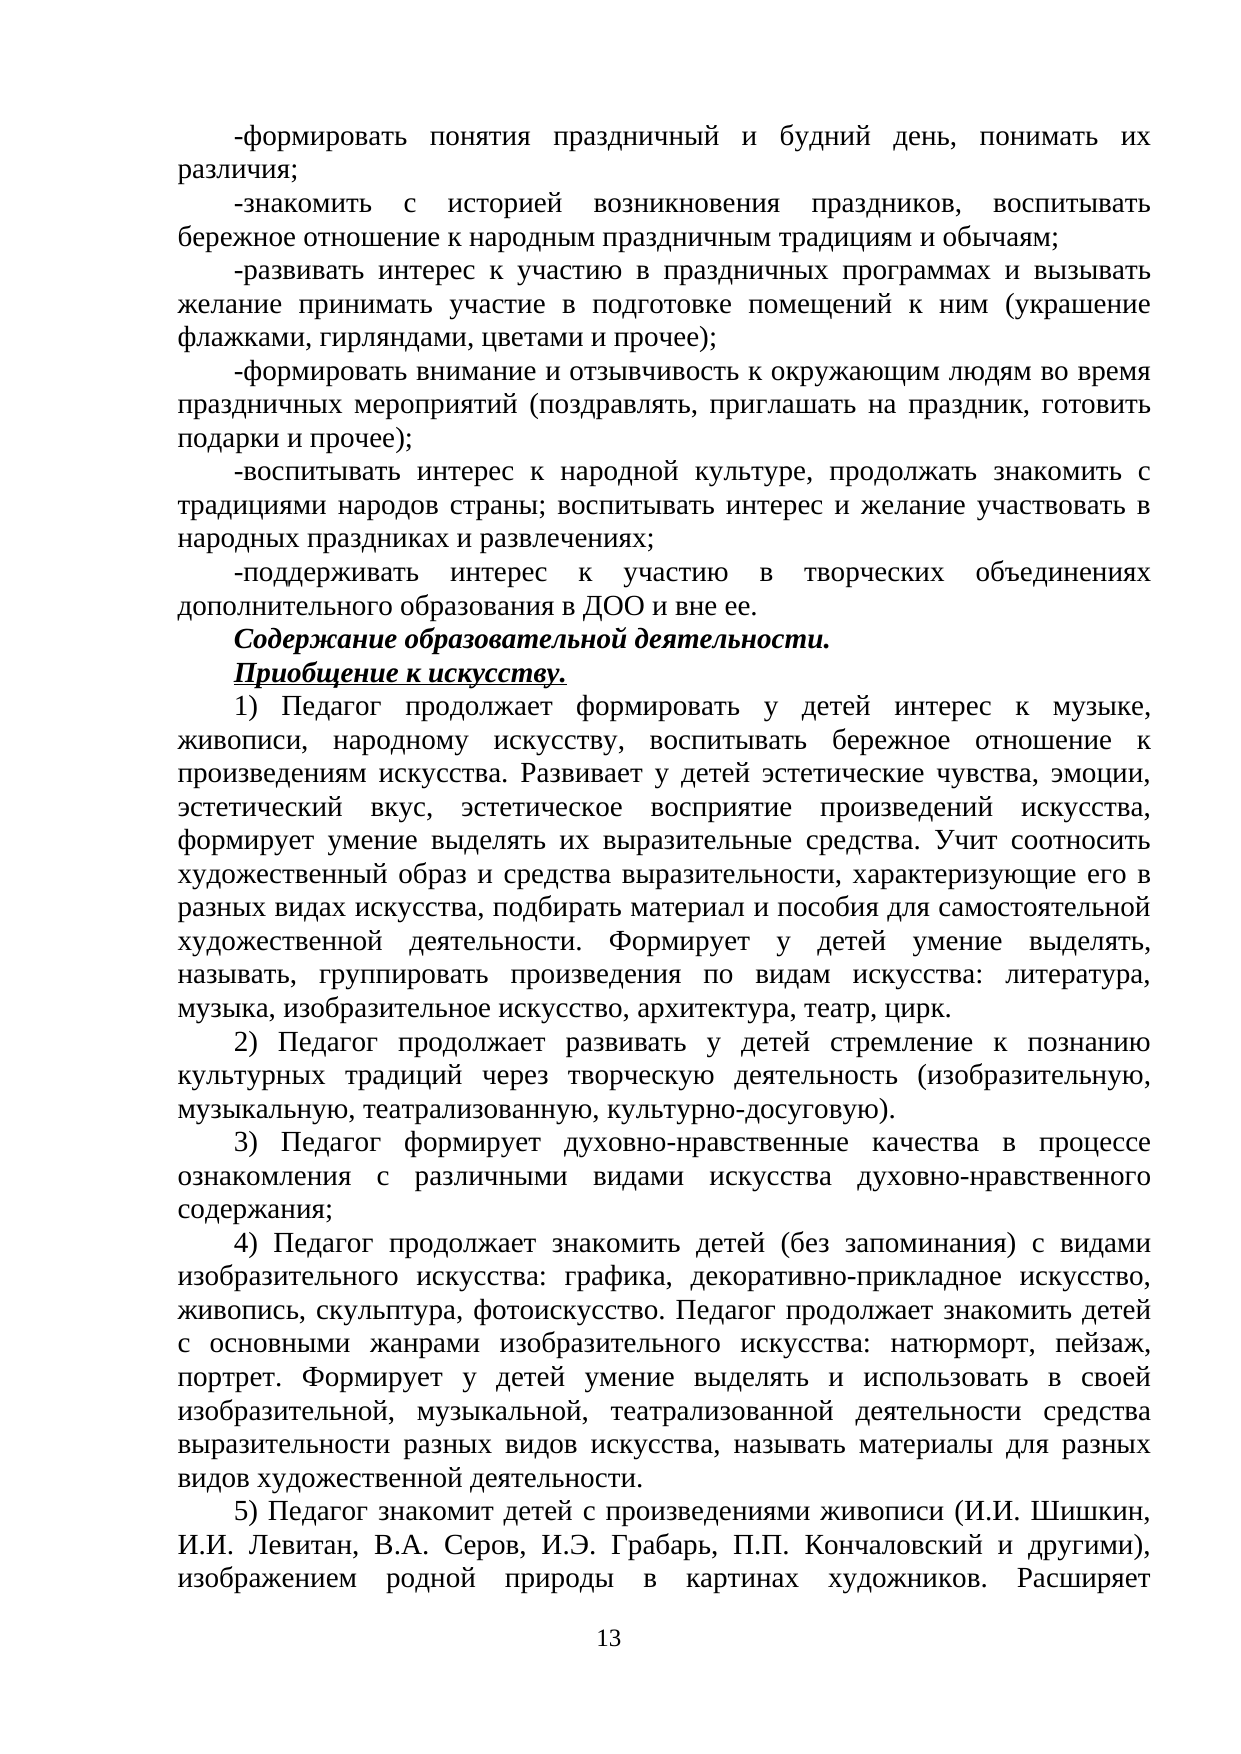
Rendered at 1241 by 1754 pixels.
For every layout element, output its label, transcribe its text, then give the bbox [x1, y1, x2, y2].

text 1) Педагог продолжает формировать у детей интерес к музыке, живописи, народному искусству, воспитывать бережное отношение к произведениям искусства. Развивает у детей эстетические чувства, эмоции, эстетический вкус, эстетическое восприятие произведений искусства, формирует умение выделять их выразительные средства. Учит соотносить художественный образ и средства выразительности, характеризующие его в разных видах искусства, подбирать материал и пособия для самостоятельной художественной деятельности. Формирует у детей умение выделять, называть, группировать произведения по видам искусства: литература, музыка, изобразительное искусство, архитектура, театр, цирк. [177, 688, 1152, 1024]
text -формировать понятия праздничный и будний день, понимать их различия; [177, 118, 1152, 185]
text 4) Педагог продолжает знакомить детей (без запоминания) с видами изобразительного искусства: графика, декоративно-прикладное искусство, живопись, скульптура, фотоискусство. Педагог продолжает знакомить детей с основными жанрами изобразительного искусства: натюрморт, пейзаж, портрет. Формирует у детей умение выделять и использовать в своей изобразительной, музыкальной, театрализованной деятельности средства выразительности разных видов искусства, называть материалы для разных видов художественной деятельности. [177, 1225, 1152, 1493]
text -развивать интерес к участию в праздничных программах и вызывать желание принимать участие в подготовке помещений к ним (украшение флажками, гирляндами, цветами и прочее); [177, 252, 1152, 353]
text Содержание образовательной деятельности. [177, 621, 1152, 655]
text Приобщение к искусству. [177, 655, 1152, 688]
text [177, 1493, 1152, 1594]
text -знакомить с историей возникновения праздников, воспитывать бережное отношение к народным праздничным традициям и обычаям; [177, 185, 1152, 252]
text -воспитывать интерес к народной культуре, продолжать знакомить с традициями народов страны; воспитывать интерес и желание участвовать в народных праздниках и развлечениях; [177, 453, 1152, 554]
text 3) Педагог формирует духовно-нравственные качества в процессе ознакомления с различными видами искусства духовно-нравственного содержания; [177, 1124, 1152, 1225]
text 2) Педагог продолжает развивать у детей стремление к познанию культурных традиций через творческую деятельность (изобразительную, музыкальную, театрализованную, культурно-досуговую). [177, 1024, 1152, 1124]
text -формировать внимание и отзывчивость к окружающим людям во время праздничных мероприятий (поздравлять, приглашать на праздник, готовить подарки и прочее); [177, 353, 1152, 453]
text -поддерживать интерес к участию в творческих объединениях дополнительного образования в ДОО и вне ее. [177, 554, 1152, 621]
